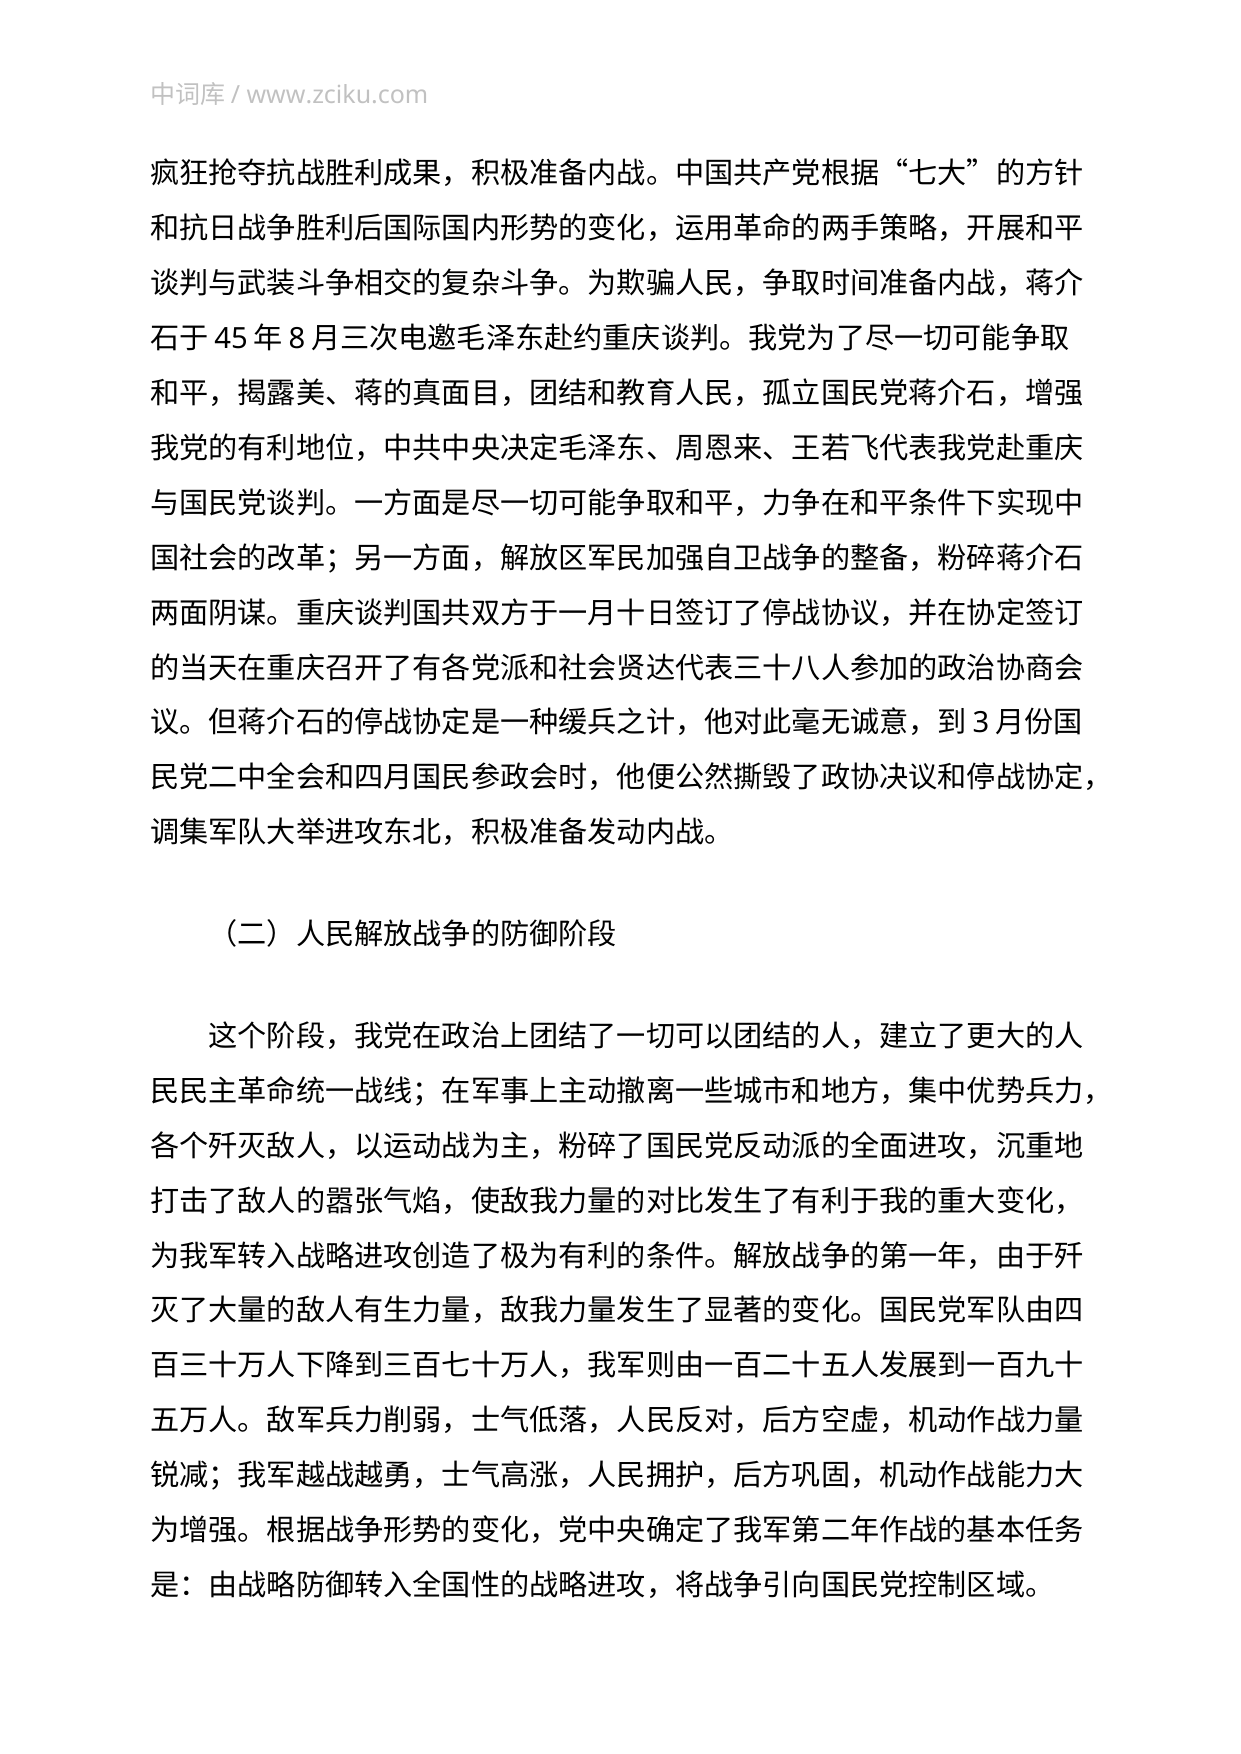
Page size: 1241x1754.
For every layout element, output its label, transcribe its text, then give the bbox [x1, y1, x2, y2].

text （二）人民解放战争的防御阶段 [150, 911, 1090, 953]
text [150, 150, 1090, 851]
text 这个阶段，我党在政治上团结了一切可以团结的人，建立了更大的人民民主革命统一战线；在军事上主动撤离一些城市和地方，集中优势兵力，各个歼灭敌人，以运动战为主，粉碎了国民党反动派的全面进攻，沉重地打击了敌人的嚣张气焰，使敌我力量的对比发生了有利于我的重大变化，为我军转入战略进攻创造了极为有利的条件。解放战争的第一年，由于歼灭了大量的敌人有生力量，敌我力量发生了显著的变化。国民党军队由四百三十万人下降到三百七十万人，我军则由一百二十五人发展到一百九十五万人。敌军兵力削弱，士气低落，人民反对，后方空虚，机动作战力量锐减；我军越战越勇，士气高涨，人民拥护，后方巩固，机动作战能力大为增强。根据战争形势的变化，党中央确定了我军第二年作战的基本任务是：由战略防御转入全国性的战略进攻，将战争引向国民党控制区域。 [150, 1012, 1090, 1604]
